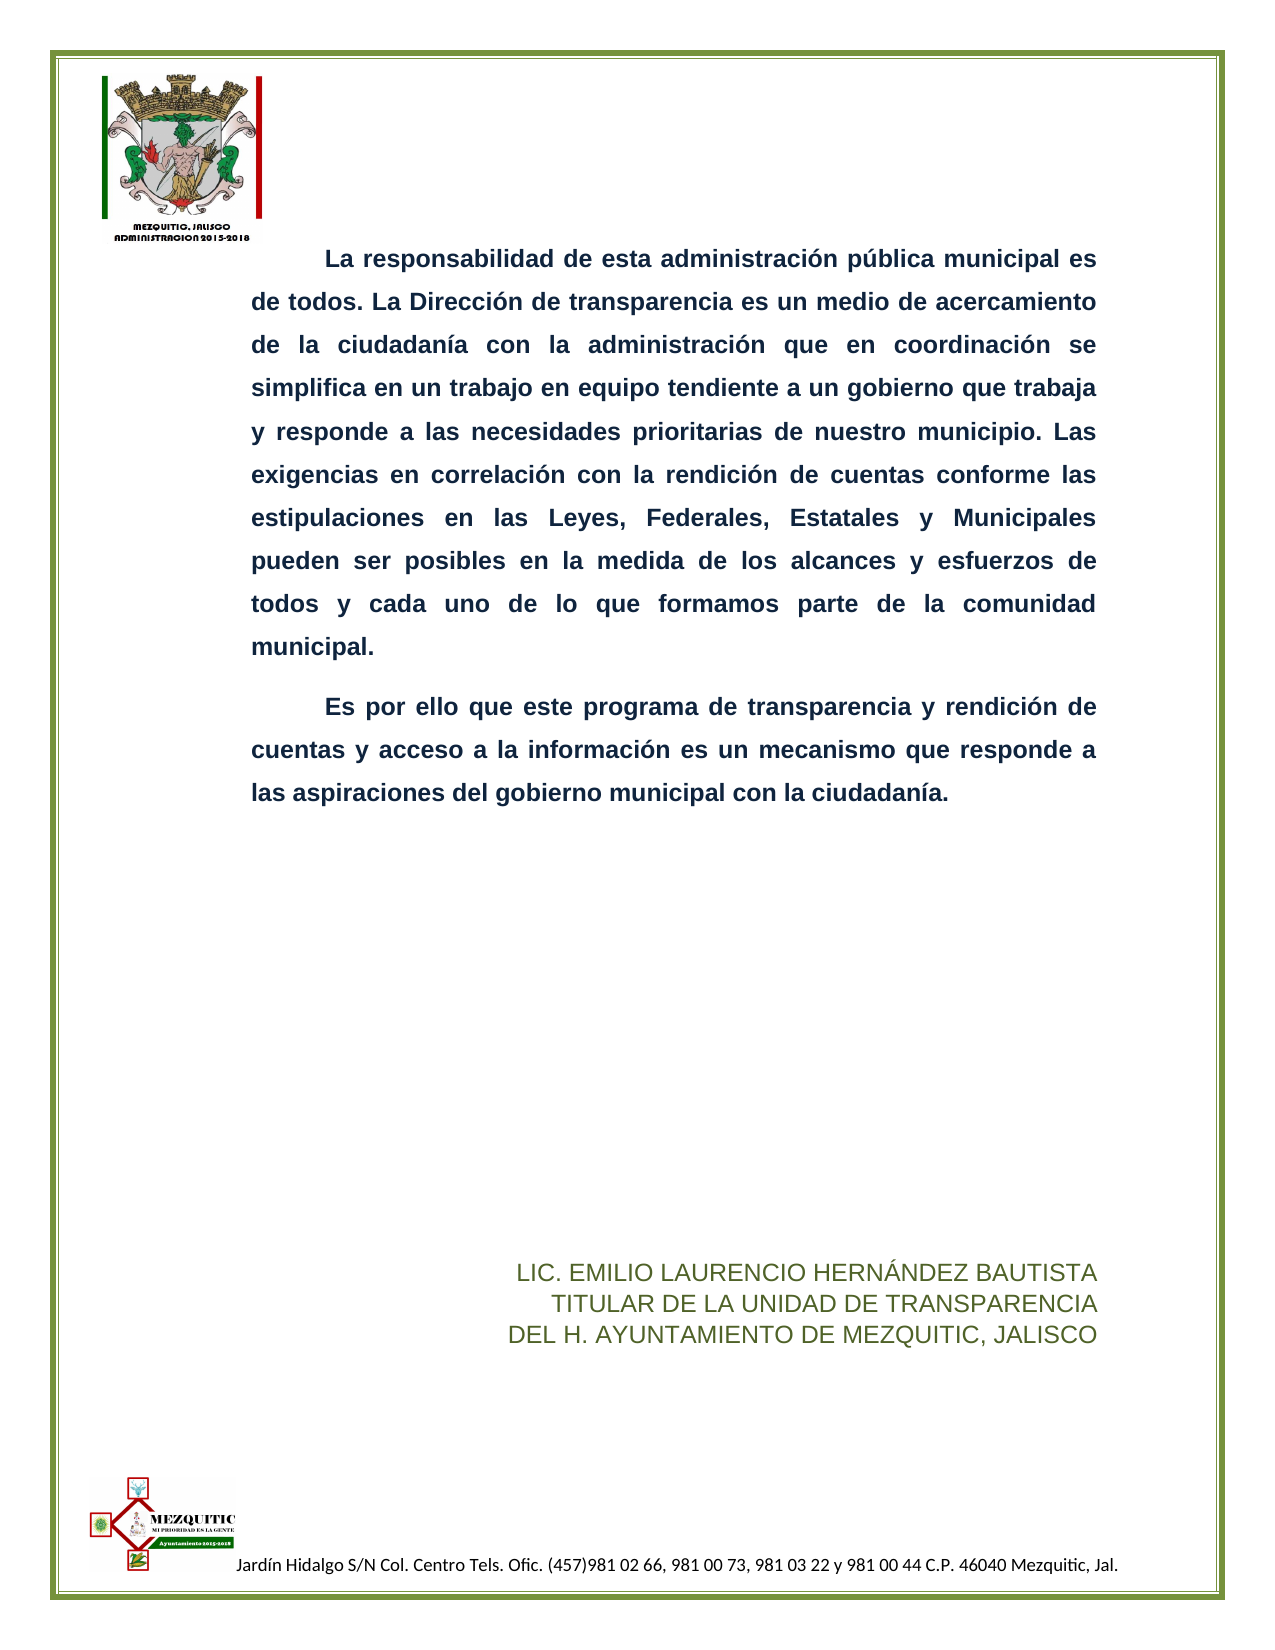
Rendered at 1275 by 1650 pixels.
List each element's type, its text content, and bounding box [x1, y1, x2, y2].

text Es por ello que este programa de transparencia y rendición de cuentas y acceso a la información es un mecanismo que responde a las aspiraciones del gobierno municipal con la ciudadanía. [251, 692, 1098, 807]
picture [101, 73, 263, 244]
text TITULAR DE LA UNIDAD DE TRANSPARENCIA [177, 1289, 1098, 1318]
text La responsabilidad de esta administración pública municipal es de todos. La Dirección de transparencia es un medio de acercamiento de la ciudadanía con la administración que en coordinación se simplifica en un trabajo en equipo tendiente a un gobierno que trabaja y responde a las necesidades prioritarias de nuestro municipio. Las exigencias en correlación con la rendición de cuentas conforme las estipulaciones en las Leyes, Federales, Estatales y Municipales pueden ser posibles en la medida de los alcances y esfuerzos de todos y cada uno de lo que formamos parte de la comunidad municipal. [251, 244, 1098, 661]
text LIC. EMILIO LAURENCIO HERNÁNDEZ BAUTISTA [177, 1258, 1098, 1287]
picture [88, 1477, 237, 1572]
text DEL H. AYUNTAMIENTO DE MEZQUITIC, JALISCO [177, 1320, 1098, 1349]
